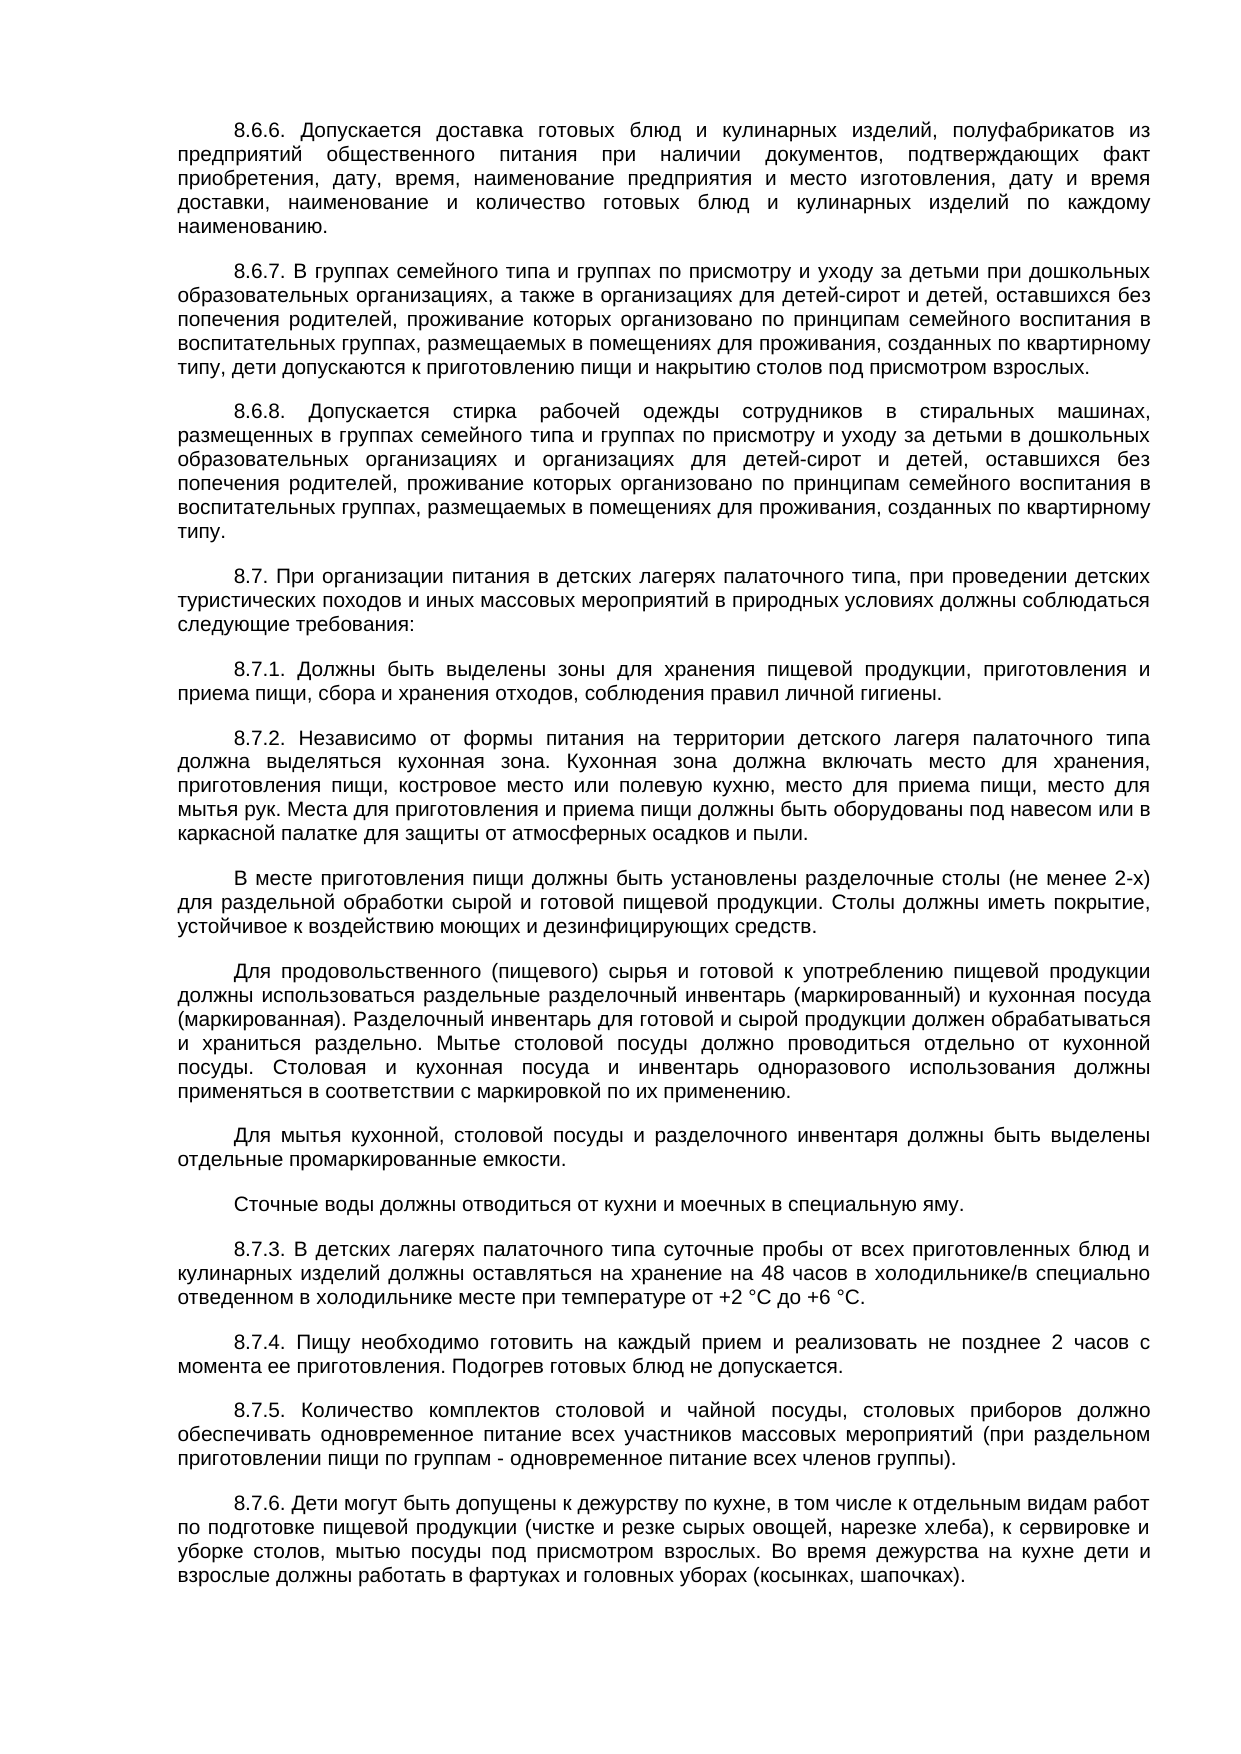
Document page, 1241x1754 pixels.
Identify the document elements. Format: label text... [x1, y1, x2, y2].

text 8.7.2. Независимо от формы питания на территории детского лагеря палаточного типа должна выделяться кухонная зона. Кухонная зона должна включать место для хранения, приготовления пищи, костровое место или полевую кухню, место для приема пищи, место для мытья рук. Места для приготовления и приема пищи должны быть оборудованы под навесом или в каркасной палатке для защиты от атмосферных осадков и пыли. [177, 725, 1152, 845]
text 8.7. При организации питания в детских лагерях палаточного типа, при проведении детских туристических походов и иных массовых мероприятий в природных условиях должны соблюдаться следующие требования: [177, 564, 1152, 636]
text 8.6.7. В группах семейного типа и группах по присмотру и уходу за детьми при дошкольных образовательных организациях, а также в организациях для детей-сирот и детей, оставшихся без попечения родителей, проживание которых организовано по принципам семейного воспитания в воспитательных группах, размещаемых в помещениях для проживания, созданных по квартирному типу, дети допускаются к приготовлению пищи и накрытию столов под присмотром взрослых. [177, 259, 1152, 378]
text 8.7.1. Должны быть выделены зоны для хранения пищевой продукции, приготовления и приема пищи, сбора и хранения отходов, соблюдения правил личной гигиены. [177, 657, 1152, 704]
text 8.6.6. Допускается доставка готовых блюд и кулинарных изделий, полуфабрикатов из предприятий общественного питания при наличии документов, подтверждающих факт приобретения, дату, время, наименование предприятия и место изготовления, дату и время доставки, наименование и количество готовых блюд и кулинарных изделий по каждому наименованию. [177, 118, 1152, 238]
text 8.7.6. Дети могут быть допущены к дежурству по кухне, в том числе к отдельным видам работ по подготовке пищевой продукции (чистке и резке сырых овощей, нарезке хлеба), к сервировке и уборке столов, мытью посуды под присмотром взрослых. Во время дежурства на кухне дети и взрослые должны работать в фартуках и головных уборах (косынках, шапочках). [177, 1491, 1152, 1587]
text 8.7.4. Пищу необходимо готовить на каждый прием и реализовать не позднее 2 часов с момента ее приготовления. Подогрев готовых блюд не допускается. [177, 1329, 1152, 1377]
text 8.7.5. Количество комплектов столовой и чайной посуды, столовых приборов должно обеспечивать одновременное питание всех участников массовых мероприятий (при раздельном приготовлении пищи по группам - одновременное питание всех членов группы). [177, 1398, 1152, 1470]
text 8.7.3. В детских лагерях палаточного типа суточные пробы от всех приготовленных блюд и кулинарных изделий должны оставляться на хранение на 48 часов в холодильнике/в специально отведенном в холодильнике месте при температуре от +2 °C до +6 °C. [177, 1237, 1152, 1309]
text Сточные воды должны отводиться от кухни и моечных в специальную яму. [177, 1192, 1152, 1216]
text 8.6.8. Допускается стирка рабочей одежды сотрудников в стиральных машинах, размещенных в группах семейного типа и группах по присмотру и уходу за детьми в дошкольных образовательных организациях и организациях для детей-сирот и детей, оставшихся без попечения родителей, проживание которых организовано по принципам семейного воспитания в воспитательных группах, размещаемых в помещениях для проживания, созданных по квартирному типу. [177, 399, 1152, 543]
text Для мытья кухонной, столовой посуды и разделочного инвентаря должны быть выделены отдельные промаркированные емкости. [177, 1123, 1152, 1171]
text Для продовольственного (пищевого) сырья и готовой к употреблению пищевой продукции должны использоваться раздельные разделочный инвентарь (маркированный) и кухонная посуда (маркированная). Разделочный инвентарь для готовой и сырой продукции должен обрабатываться и храниться раздельно. Мытье столовой посуды должно проводиться отдельно от кухонной посуды. Столовая и кухонная посуда и инвентарь одноразового использования должны применяться в соответствии с маркировкой по их применению. [177, 959, 1152, 1102]
text В месте приготовления пищи должны быть установлены разделочные столы (не менее 2-х) для раздельной обработки сырой и готовой пищевой продукции. Столы должны иметь покрытие, устойчивое к воздействию моющих и дезинфицирующих средств. [177, 866, 1152, 938]
